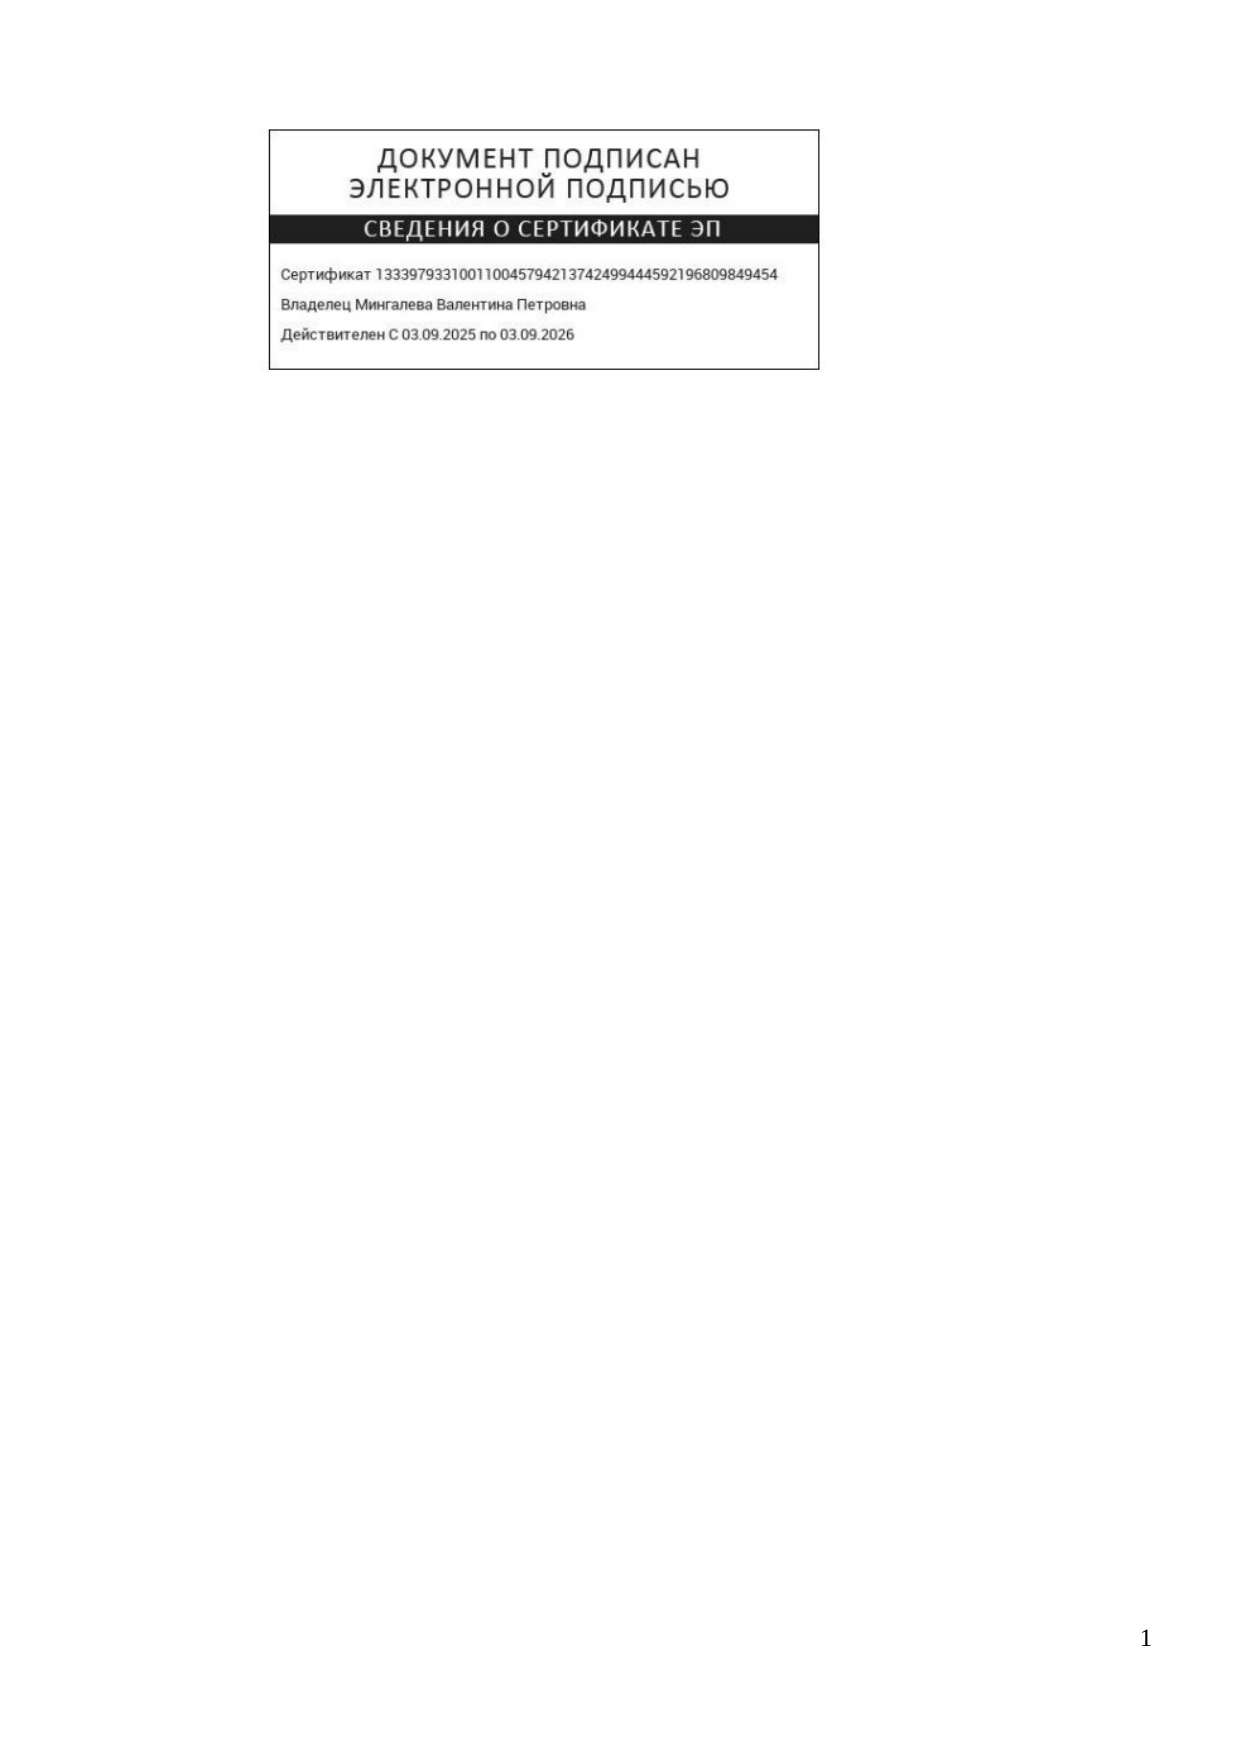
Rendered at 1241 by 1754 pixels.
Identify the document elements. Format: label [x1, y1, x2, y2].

picture [251, 108, 836, 389]
